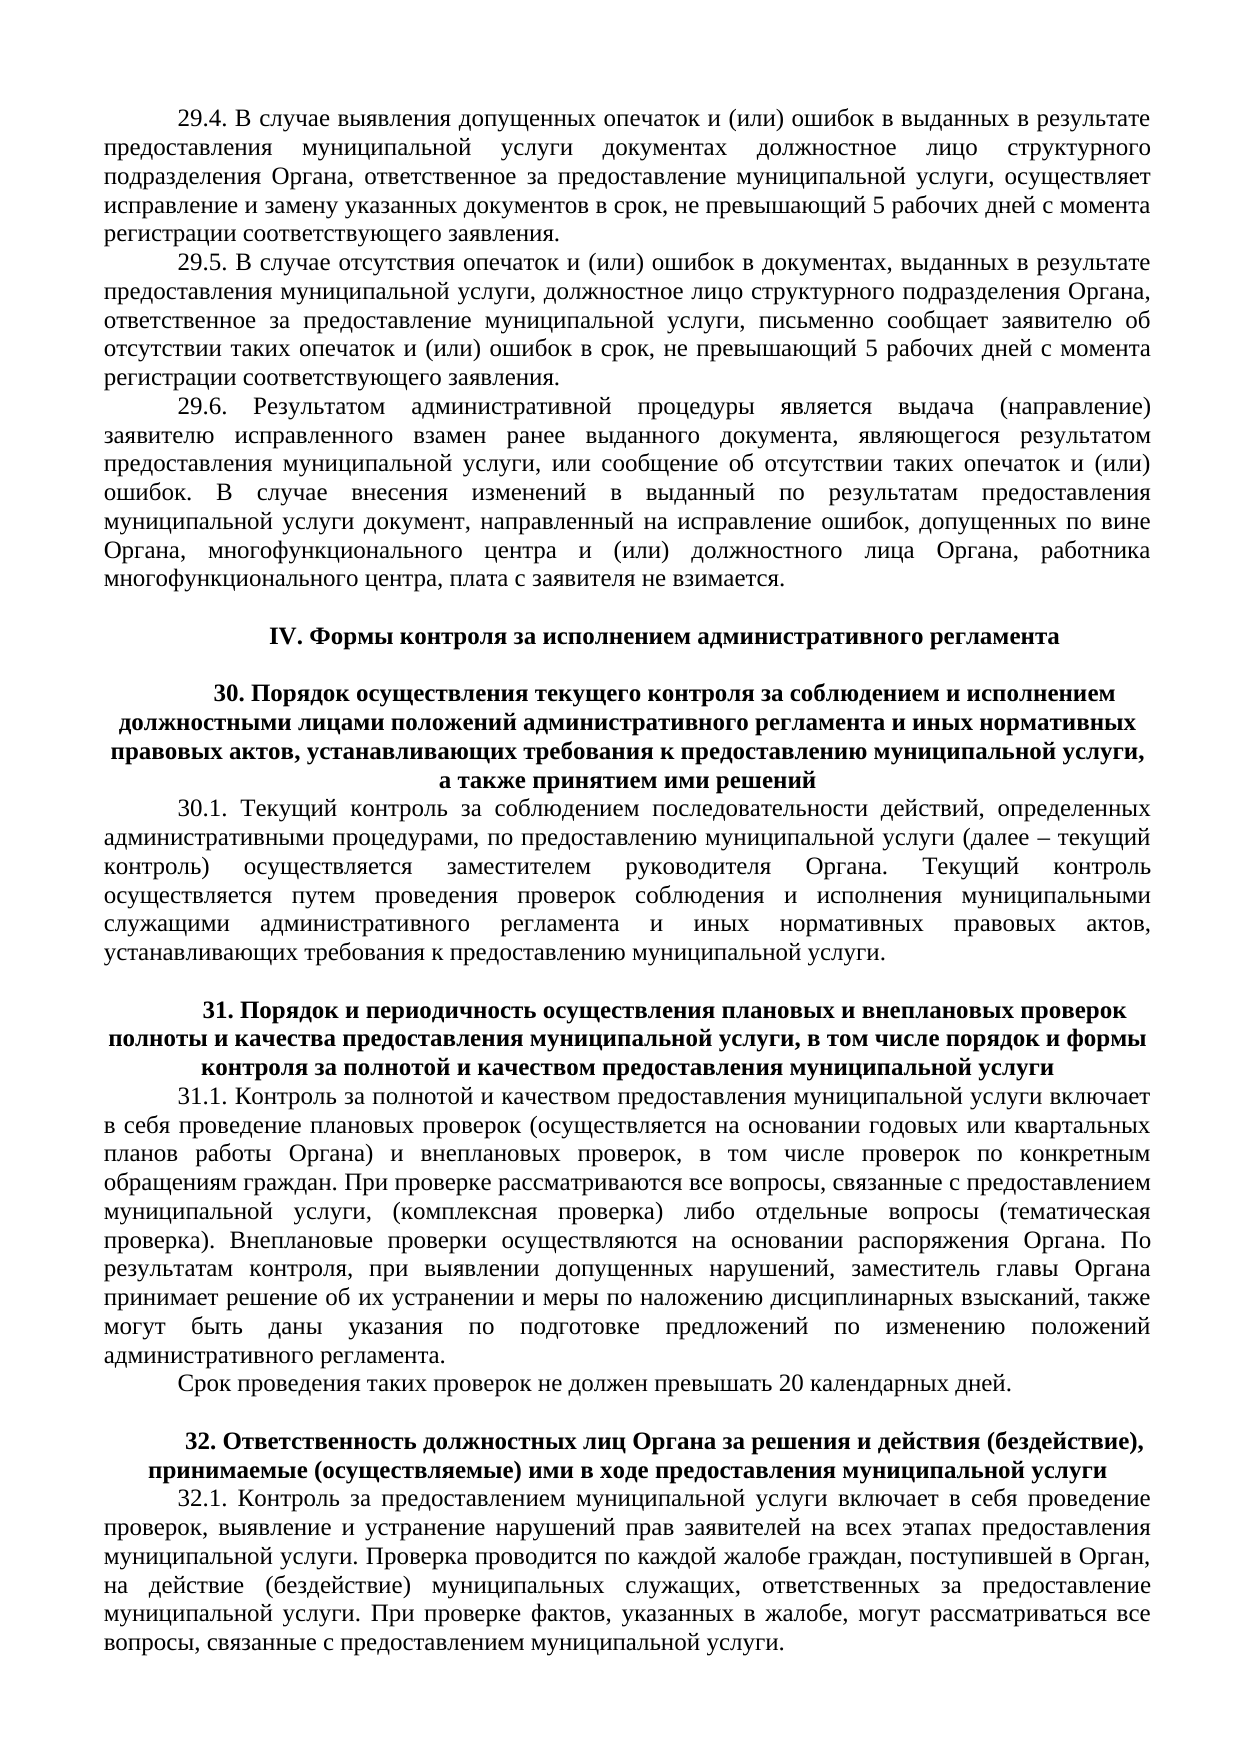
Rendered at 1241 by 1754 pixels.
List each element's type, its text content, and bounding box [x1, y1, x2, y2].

text 31. Порядок и периодичность осуществления плановых и внеплановых проверок полноты и качества предоставления муниципальной услуги, в том числе порядок и формы контроля за полнотой и качеством предоставления муниципальной услуги [103, 995, 1152, 1081]
text 32. Ответственность должностных лиц Органа за решения и действия (бездействие), принимаемые (осуществляемые) ими в ходе предоставления муниципальной услуги [103, 1426, 1152, 1483]
text 29.6. Результатом административной процедуры является выдача (направление) заявителю исправленного взамен ранее выданного документа, являющегося результатом предоставления муниципальной услуги, или сообщение об отсутствии таких опечаток и (или) ошибок. В случае внесения изменений в выданный по результатам предоставления муниципальной услуги документ, направленный на исправление ошибок, допущенных по вине Органа, многофункционального центра и (или) должностного лица Органа, работника многофункционального центра, плата с заявителя не взимается. [103, 391, 1152, 592]
text 32.1. Контроль за предоставлением муниципальной услуги включает в себя проведение проверок, выявление и устранение нарушений прав заявителей на всех этапах предоставления муниципальной услуги. Проверка проводится по каждой жалобе граждан, поступившей в Орган, на действие (бездействие) муниципальных служащих, ответственных за предоставление муниципальной услуги. При проверке фактов, указанных в жалобе, могут рассматриваться все вопросы, связанные с предоставлением муниципальной услуги. [103, 1483, 1152, 1656]
text 29.4. В случае выявления допущенных опечаток и (или) ошибок в выданных в результате предоставления муниципальной услуги документах должностное лицо структурного подразделения Органа, ответственное за предоставление муниципальной услуги, осуществляет исправление и замену указанных документов в срок, не превышающий 5 рабочих дней с момента регистрации соответствующего заявления. [103, 103, 1152, 247]
text Срок проведения таких проверок не должен превышать 20 календарных дней. [103, 1368, 1152, 1397]
text 31.1. Контроль за полнотой и качеством предоставления муниципальной услуги включает в себя проведение плановых проверок (осуществляется на основании годовых или квартальных планов работы Органа) и внеплановых проверок, в том числе проверок по конкретным обращениям граждан. При проверке рассматриваются все вопросы, связанные с предоставлением муниципальной услуги, (комплексная проверка) либо отдельные вопросы (тематическая проверка). Внеплановые проверки осуществляются на основании распоряжения Органа. По результатам контроля, при выявлении допущенных нарушений, заместитель главы Органа принимает решение об их устранении и меры по наложению дисциплинарных взысканий, также могут быть даны указания по подготовке предложений по изменению положений административного регламента. [103, 1081, 1152, 1368]
text 30.1. Текущий контроль за соблюдением последовательности действий, определенных административными процедурами, по предоставлению муниципальной услуги (далее – текущий контроль) осуществляется заместителем руководителя Органа. Текущий контроль осуществляется путем проведения проверок соблюдения и исполнения муниципальными служащими административного регламента и иных нормативных правовых актов, устанавливающих требования к предоставлению муниципальной услуги. [103, 793, 1152, 966]
text IV. Формы контроля за исполнением административного регламента [103, 621, 1152, 650]
text 30. Порядок осуществления текущего контроля за соблюдением и исполнением должностными лицами положений административного регламента и иных нормативных правовых актов, устанавливающих требования к предоставлению муниципальной услуги, а также принятием ими решений [103, 678, 1152, 793]
text 29.5. В случае отсутствия опечаток и (или) ошибок в документах, выданных в результате предоставления муниципальной услуги, должностное лицо структурного подразделения Органа, ответственное за предоставление муниципальной услуги, письменно сообщает заявителю об отсутствии таких опечаток и (или) ошибок в срок, не превышающий 5 рабочих дней с момента регистрации соответствующего заявления. [103, 247, 1152, 391]
